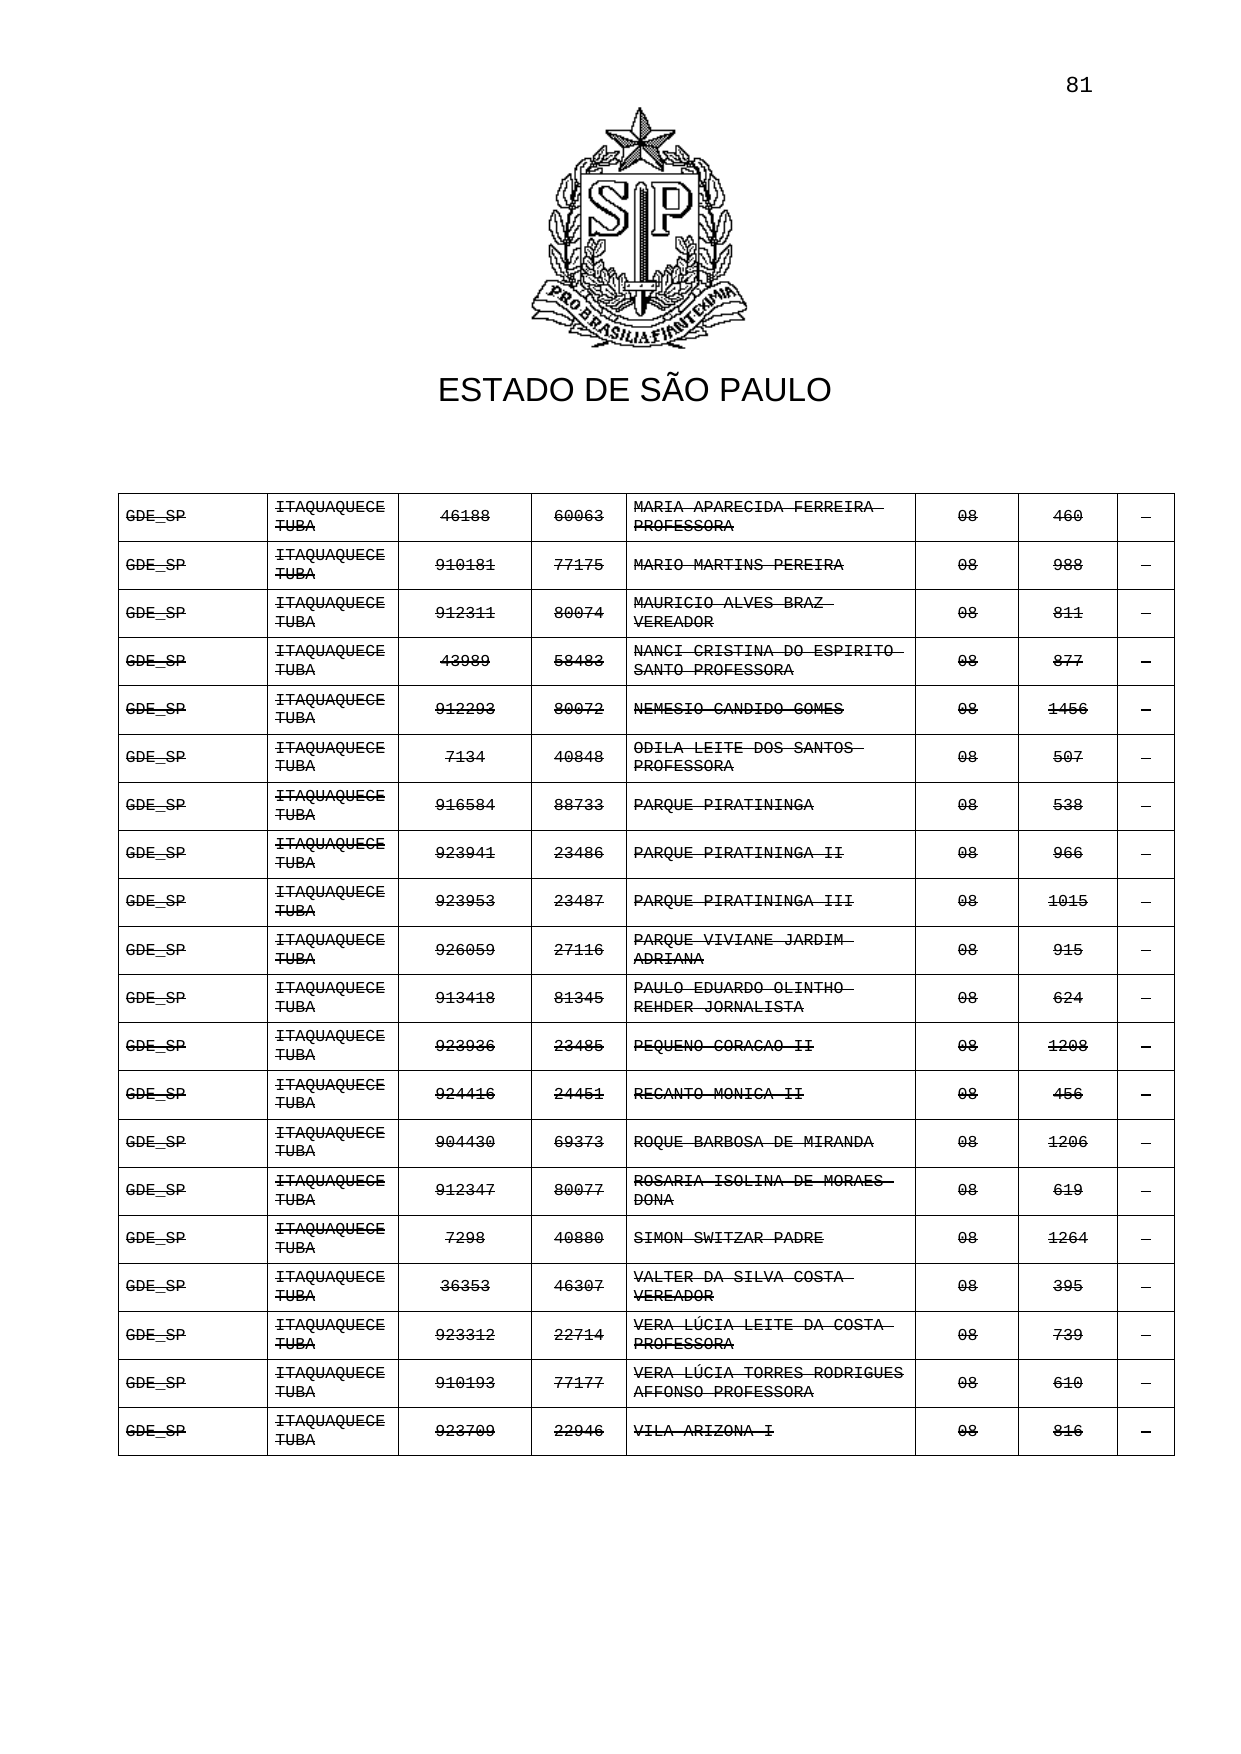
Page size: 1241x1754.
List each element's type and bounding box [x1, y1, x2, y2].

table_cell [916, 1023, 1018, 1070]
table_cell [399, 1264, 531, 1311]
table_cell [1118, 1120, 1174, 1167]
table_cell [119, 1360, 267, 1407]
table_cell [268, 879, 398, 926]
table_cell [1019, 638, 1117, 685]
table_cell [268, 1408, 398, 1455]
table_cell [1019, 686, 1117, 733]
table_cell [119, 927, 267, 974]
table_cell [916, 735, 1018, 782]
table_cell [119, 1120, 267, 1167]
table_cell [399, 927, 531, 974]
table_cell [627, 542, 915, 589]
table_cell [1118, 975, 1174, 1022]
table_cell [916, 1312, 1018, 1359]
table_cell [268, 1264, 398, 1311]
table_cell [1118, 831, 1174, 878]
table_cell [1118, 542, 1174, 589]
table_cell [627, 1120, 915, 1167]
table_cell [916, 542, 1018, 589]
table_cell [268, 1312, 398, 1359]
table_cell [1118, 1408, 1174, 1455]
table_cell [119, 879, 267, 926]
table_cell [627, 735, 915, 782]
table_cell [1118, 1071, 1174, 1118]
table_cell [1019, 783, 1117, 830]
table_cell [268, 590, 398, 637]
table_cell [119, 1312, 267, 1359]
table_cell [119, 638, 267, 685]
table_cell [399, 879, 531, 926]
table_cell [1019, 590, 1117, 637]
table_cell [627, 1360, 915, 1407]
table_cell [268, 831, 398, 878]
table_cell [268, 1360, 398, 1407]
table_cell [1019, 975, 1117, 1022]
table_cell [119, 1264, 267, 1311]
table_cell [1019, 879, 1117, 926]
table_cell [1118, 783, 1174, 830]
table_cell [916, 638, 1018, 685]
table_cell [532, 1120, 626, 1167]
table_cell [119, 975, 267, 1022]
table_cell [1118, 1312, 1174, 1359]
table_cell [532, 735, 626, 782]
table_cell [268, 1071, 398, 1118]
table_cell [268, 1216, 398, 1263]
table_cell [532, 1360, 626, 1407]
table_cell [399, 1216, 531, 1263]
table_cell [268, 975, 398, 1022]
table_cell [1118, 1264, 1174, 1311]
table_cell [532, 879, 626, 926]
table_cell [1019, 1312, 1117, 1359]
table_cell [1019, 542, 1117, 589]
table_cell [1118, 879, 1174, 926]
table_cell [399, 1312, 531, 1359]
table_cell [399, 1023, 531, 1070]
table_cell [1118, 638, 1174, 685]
picture [522, 99, 748, 370]
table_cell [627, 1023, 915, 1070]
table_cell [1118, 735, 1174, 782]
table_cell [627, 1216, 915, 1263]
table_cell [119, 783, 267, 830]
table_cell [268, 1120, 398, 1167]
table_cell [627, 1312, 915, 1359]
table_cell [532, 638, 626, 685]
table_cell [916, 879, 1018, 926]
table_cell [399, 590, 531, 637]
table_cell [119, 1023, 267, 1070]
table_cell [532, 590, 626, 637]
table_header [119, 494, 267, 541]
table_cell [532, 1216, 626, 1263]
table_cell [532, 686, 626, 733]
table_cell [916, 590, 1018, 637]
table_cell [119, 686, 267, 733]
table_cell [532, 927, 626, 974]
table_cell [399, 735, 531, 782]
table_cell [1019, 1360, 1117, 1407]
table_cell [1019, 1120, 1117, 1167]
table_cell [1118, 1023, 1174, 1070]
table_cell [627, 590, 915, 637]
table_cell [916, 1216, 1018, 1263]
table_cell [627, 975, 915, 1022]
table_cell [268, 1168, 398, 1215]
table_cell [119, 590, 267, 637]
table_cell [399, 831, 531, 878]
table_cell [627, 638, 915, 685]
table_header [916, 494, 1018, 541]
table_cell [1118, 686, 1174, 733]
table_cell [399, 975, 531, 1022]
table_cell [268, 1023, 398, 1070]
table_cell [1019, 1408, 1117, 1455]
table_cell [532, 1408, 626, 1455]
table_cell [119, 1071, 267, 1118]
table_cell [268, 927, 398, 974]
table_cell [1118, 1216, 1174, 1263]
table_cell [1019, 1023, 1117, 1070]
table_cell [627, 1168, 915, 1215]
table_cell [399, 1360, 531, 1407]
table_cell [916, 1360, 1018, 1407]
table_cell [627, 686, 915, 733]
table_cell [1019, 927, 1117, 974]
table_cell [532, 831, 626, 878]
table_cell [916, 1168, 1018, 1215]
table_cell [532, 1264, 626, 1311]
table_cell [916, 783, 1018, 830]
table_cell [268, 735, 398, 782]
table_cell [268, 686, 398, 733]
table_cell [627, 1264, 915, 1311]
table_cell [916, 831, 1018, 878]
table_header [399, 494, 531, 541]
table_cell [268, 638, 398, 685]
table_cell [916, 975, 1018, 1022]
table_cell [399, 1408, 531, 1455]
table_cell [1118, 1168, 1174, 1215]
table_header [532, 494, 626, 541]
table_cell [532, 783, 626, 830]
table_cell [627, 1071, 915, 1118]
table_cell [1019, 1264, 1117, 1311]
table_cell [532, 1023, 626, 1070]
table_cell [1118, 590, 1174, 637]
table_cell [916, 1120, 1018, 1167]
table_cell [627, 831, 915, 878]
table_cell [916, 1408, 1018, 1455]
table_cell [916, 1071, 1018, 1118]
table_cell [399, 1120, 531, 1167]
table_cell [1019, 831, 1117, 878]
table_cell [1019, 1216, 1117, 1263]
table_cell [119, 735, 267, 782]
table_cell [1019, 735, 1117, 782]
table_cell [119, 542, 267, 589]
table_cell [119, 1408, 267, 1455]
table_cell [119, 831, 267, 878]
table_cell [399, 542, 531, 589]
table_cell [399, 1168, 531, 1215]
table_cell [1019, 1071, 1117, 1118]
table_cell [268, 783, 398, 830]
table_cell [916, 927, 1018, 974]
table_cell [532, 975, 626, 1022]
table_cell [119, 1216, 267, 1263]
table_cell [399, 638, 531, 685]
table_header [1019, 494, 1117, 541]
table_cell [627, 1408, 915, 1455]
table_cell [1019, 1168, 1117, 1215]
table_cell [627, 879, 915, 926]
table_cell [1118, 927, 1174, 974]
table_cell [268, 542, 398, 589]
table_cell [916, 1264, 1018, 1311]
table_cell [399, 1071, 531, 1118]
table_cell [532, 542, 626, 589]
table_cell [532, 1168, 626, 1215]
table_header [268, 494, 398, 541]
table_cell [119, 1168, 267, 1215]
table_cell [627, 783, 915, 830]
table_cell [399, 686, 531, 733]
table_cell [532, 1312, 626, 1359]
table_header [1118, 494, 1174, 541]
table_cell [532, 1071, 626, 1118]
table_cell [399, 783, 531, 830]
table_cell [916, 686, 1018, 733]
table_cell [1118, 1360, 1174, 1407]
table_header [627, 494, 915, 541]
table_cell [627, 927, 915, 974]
